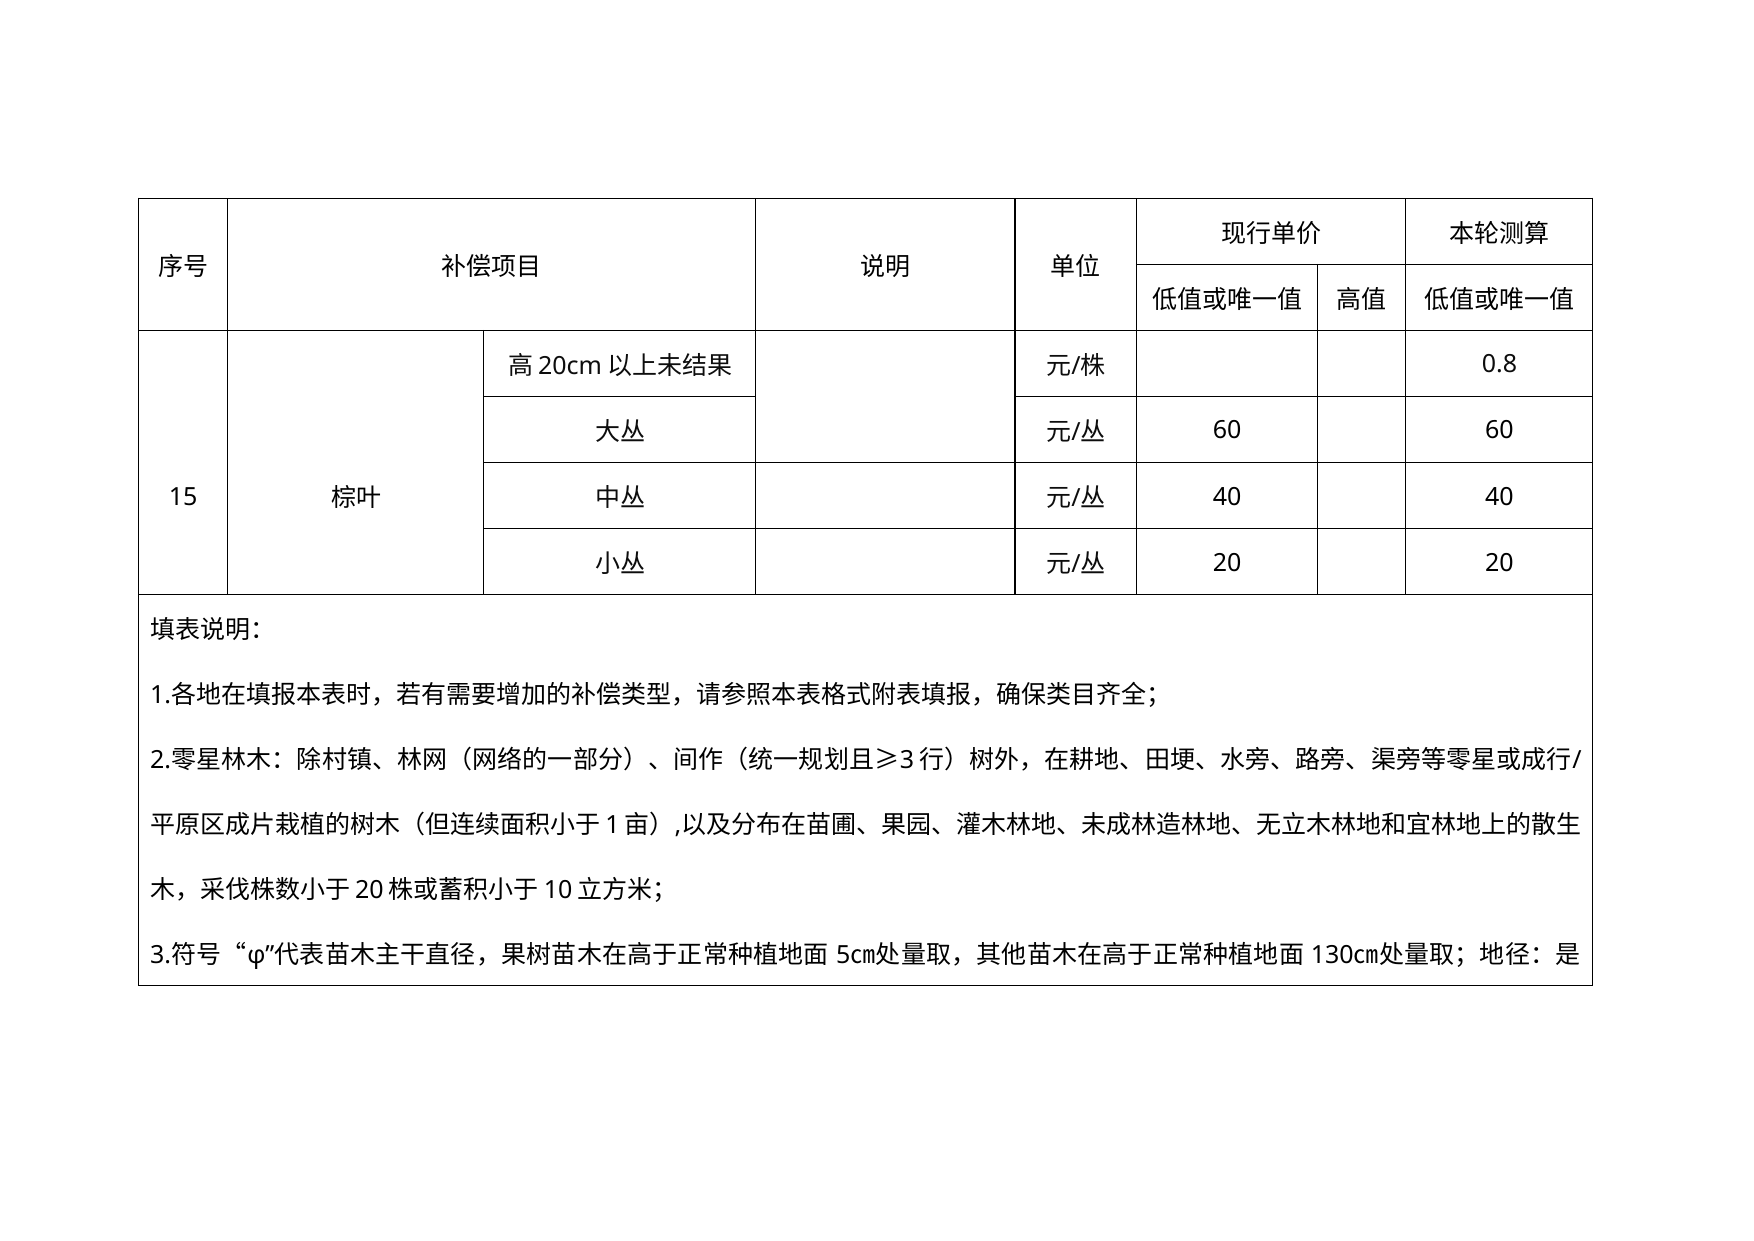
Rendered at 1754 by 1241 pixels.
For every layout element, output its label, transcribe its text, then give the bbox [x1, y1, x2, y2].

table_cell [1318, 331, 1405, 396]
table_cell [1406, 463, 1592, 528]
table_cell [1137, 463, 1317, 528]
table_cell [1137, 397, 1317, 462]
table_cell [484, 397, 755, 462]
table_cell 低值或唯一值 [1137, 265, 1317, 330]
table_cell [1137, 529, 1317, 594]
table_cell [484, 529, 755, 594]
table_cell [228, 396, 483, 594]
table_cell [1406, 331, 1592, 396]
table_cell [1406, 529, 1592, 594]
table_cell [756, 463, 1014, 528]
table_header 补偿项目 [228, 199, 755, 330]
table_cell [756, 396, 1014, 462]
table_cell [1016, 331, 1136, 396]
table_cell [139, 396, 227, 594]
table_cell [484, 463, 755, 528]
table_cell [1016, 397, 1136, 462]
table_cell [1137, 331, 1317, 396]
table_header 现行单价 [1137, 199, 1405, 264]
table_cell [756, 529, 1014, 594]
table_header 说明 [756, 199, 1014, 330]
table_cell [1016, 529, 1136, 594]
table_cell 高值 [1318, 265, 1405, 330]
table_header 本轮测算 [1406, 199, 1592, 264]
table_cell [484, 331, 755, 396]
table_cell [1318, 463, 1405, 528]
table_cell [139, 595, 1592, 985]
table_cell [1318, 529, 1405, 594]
table_header 单位 [1016, 199, 1136, 330]
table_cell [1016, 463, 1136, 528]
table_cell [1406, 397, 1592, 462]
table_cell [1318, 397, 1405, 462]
table_header 序号 [139, 199, 227, 330]
table_cell 低值或唯一值 [1406, 265, 1592, 330]
